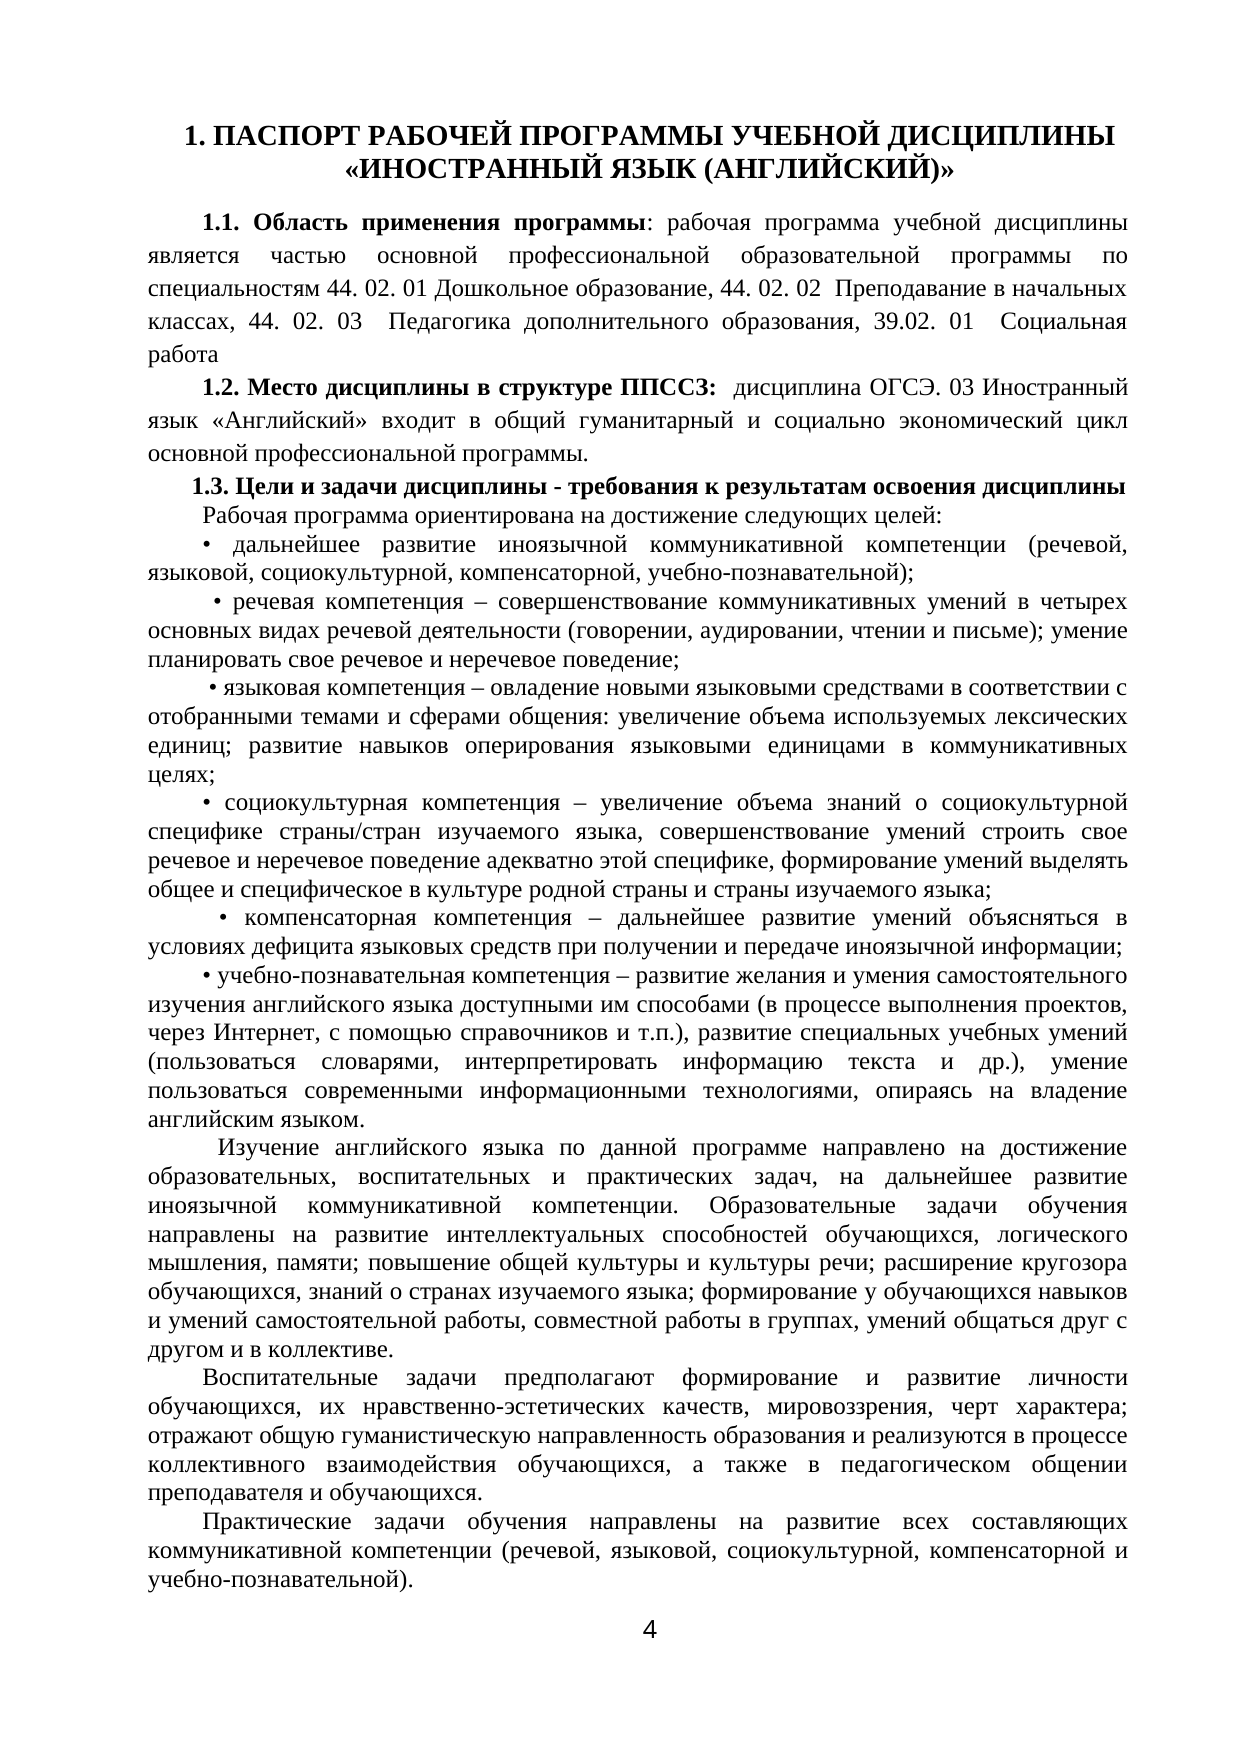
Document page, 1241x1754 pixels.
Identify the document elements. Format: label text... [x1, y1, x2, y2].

text 1.3. Цели и задачи дисциплины - требования к результатам освоения дисциплины [148, 471, 1152, 500]
text Рабочая программа ориентирована на достижение следующих целей: [148, 500, 1129, 529]
text Практические задачи обучения направлены на развитие всех составляющих коммуникативной компетенции (речевой, языковой, социокультурной, компенсаторной и учебно-познавательной). [148, 1506, 1129, 1592]
text 1.2. Место дисциплины в структуре ППССЗ: дисциплина ОГСЭ. 03 Иностранный язык «Английский» входит в общий гуманитарный и социально экономический цикл основной профессиональной программы. [148, 372, 1129, 467]
text • речевая компетенция – совершенствование коммуникативных умений в четырех основных видах речевой деятельности (говорении, аудировании, чтении и письме); умение планировать свое речевое и неречевое поведение; [148, 586, 1129, 672]
text • социокультурная компетенция – увеличение объема знаний о социокультурной специфике страны/стран изучаемого языка, совершенствование умений строить свое речевое и неречевое поведение адекватно этой специфике, формирование умений выделять общее и специфическое в культуре родной страны и страны изучаемого языка; [148, 787, 1129, 902]
text 1.1. Область применения программы: рабочая программа учебной дисциплины является частью основной профессиональной образовательной программы по специальностям 44. 02. 01 Дошкольное образование, 44. 02. 02 Преподавание в начальных классах, 44. 02. 03 Педагогика дополнительного образования, 39.02. 01 Социальная работа [148, 207, 1129, 368]
text Изучение английского языка по данной программе направлено на достижение образовательных, воспитательных и практических задач, на дальнейшее развитие иноязычной коммуникативной компетенции. Образовательные задачи обучения направлены на развитие интеллектуальных способностей обучающихся, логического мышления, памяти; повышение общей культуры и культуры речи; расширение кругозора обучающихся, знаний о странах изучаемого языка; формирование у обучающихся навыков и умений самостоятельной работы, совместной работы в группах, умений общаться друг с другом и в коллективе. [148, 1132, 1129, 1362]
text • компенсаторная компетенция – дальнейшее развитие умений объясняться в условиях дефицита языковых средств при получении и передаче иноязычной информации; [148, 902, 1129, 960]
text • дальнейшее развитие иноязычной коммуникативной компетенции (речевой, языковой, социокультурной, компенсаторной, учебно-познавательной); [148, 529, 1129, 586]
text Воспитательные задачи предполагают формирование и развитие личности обучающихся, их нравственно-эстетических качеств, мировоззрения, черт характера; отражают общую гуманистическую направленность образования и реализуются в процессе коллективного взаимодействия обучающихся, а также в педагогическом общении преподавателя и обучающихся. [148, 1362, 1129, 1506]
text • учебно-познавательная компетенция – развитие желания и умения самостоятельного изучения английского языка доступными им способами (в процессе выполнения проектов, через Интернет, с помощью справочников и т.п.), развитие специальных учебных умений (пользоваться словарями, интерпретировать информацию текста и др.), умение пользоваться современными информационными технологиями, опираясь на владение английским языком. [148, 960, 1129, 1132]
text 1. ПАСПОРТ РАБОЧЕЙ ПРОГРАММЫ УЧЕБНОЙ ДИСЦИПЛИНЫ «ИНОСТРАННЫЙ ЯЗЫК (АНГЛИЙСКИЙ)» [148, 118, 1152, 185]
text • языковая компетенция – овладение новыми языковыми средствами в соответствии с отобранными темами и сферами общения: увеличение объема используемых лексических единиц; развитие навыков оперирования языковыми единицами в коммуникативных целях; [148, 672, 1129, 787]
